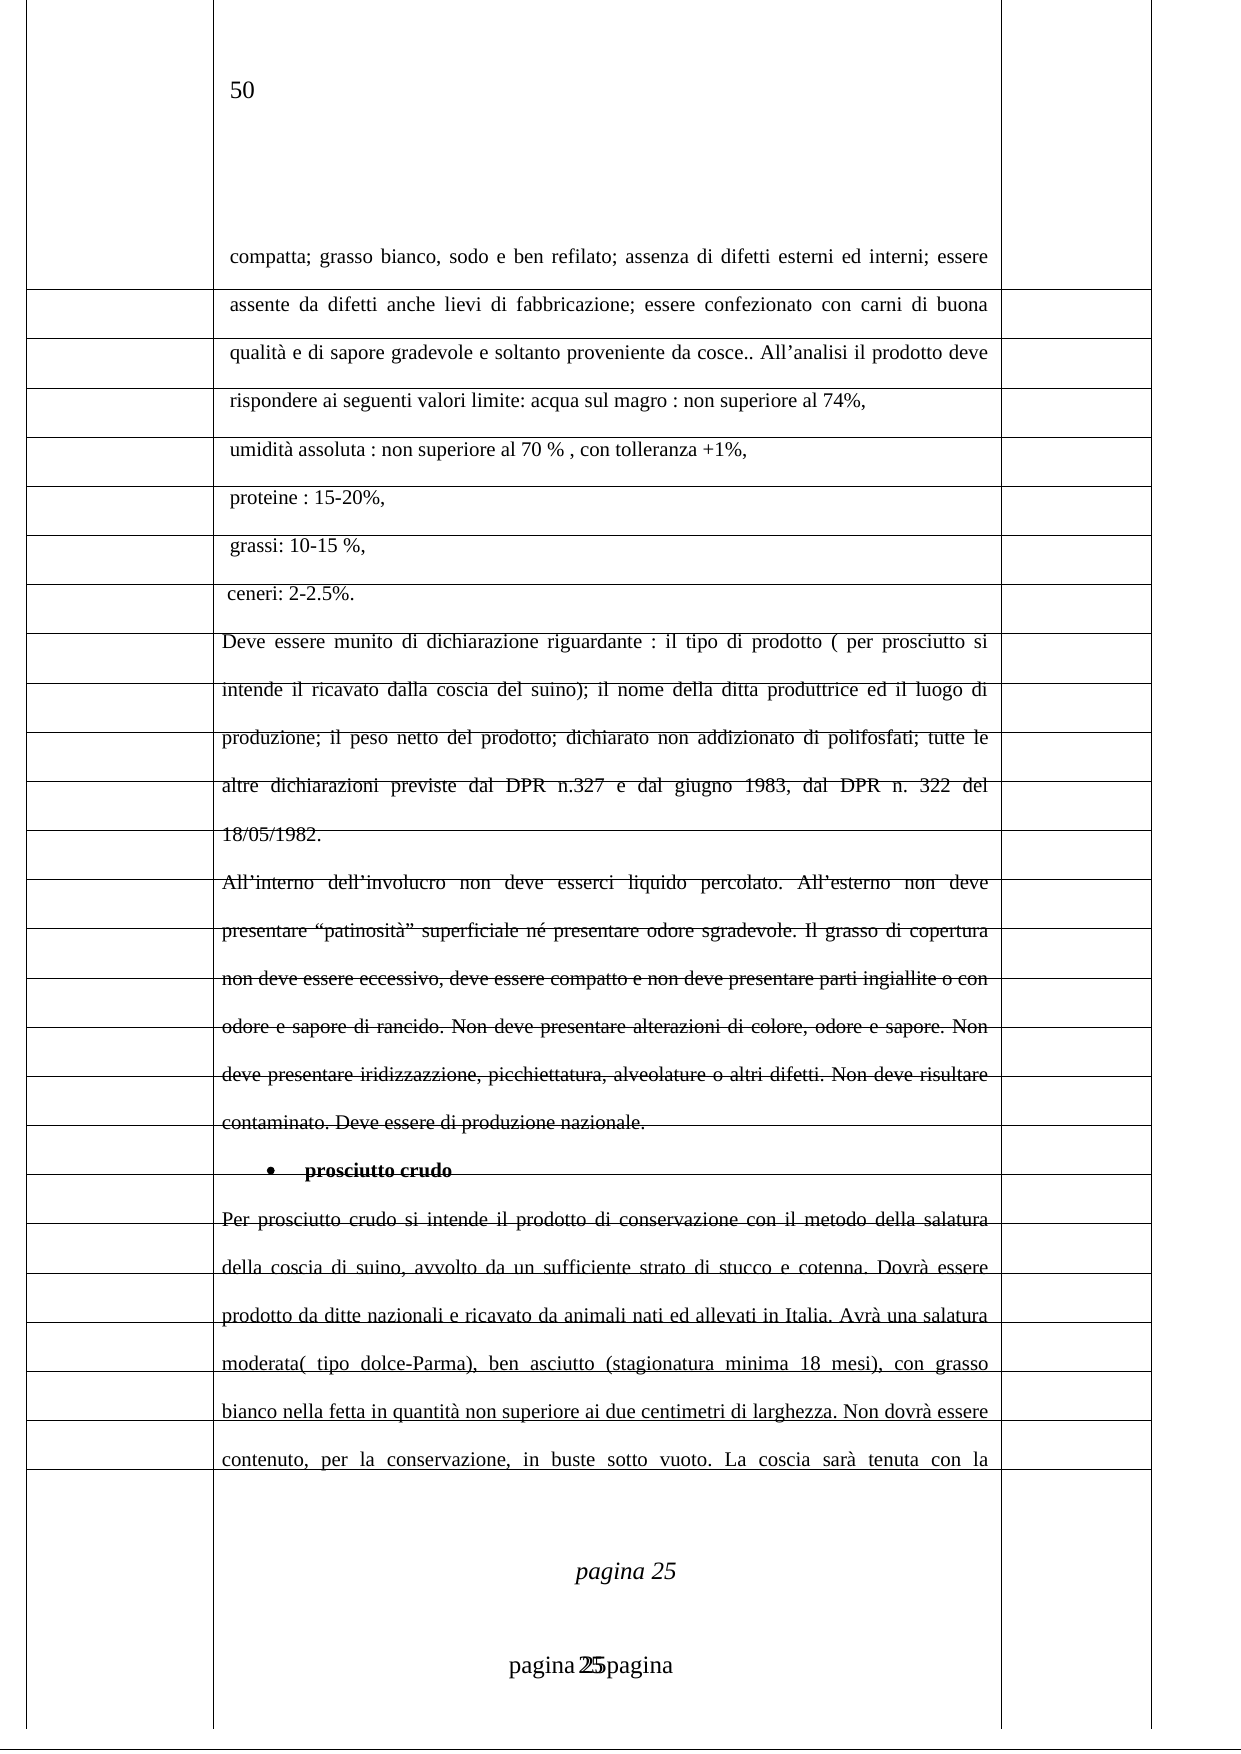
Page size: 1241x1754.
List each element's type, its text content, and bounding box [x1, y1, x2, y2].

text All’interno dell’involucro non deve esserci liquido percolato. All’esterno non deve presentare “patinosità” superficiale né presentare odore sgradevole. Il grasso di copertura non deve essere eccessivo, deve essere compatto e non deve presentare parti ingiallite o con odore e sapore di rancido. Non deve presentare alterazioni di colore, odore e sapore. Non deve presentare iridizzazzione, picchiettatura, alveolature o altri difetti. Non deve risultare contaminato. Deve essere di produzione nazionale. [222, 869, 989, 1134]
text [222, 1206, 989, 1471]
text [229, 244, 989, 412]
list prosciutto crudo [267, 1158, 989, 1182]
text Deve essere munito di dichiarazione riguardante : il tipo di prodotto ( per prosciutto si intende il ricavato dalla coscia del suino); il nome della ditta produttrice ed il luogo di produzione; il peso netto del prodotto; dichiarato non addizionato di polifosfati; tutte le altre dichiarazioni previste dal DPR n.327 e dal giugno 1983, dal DPR n. 322 del 18/05/1982. [222, 629, 989, 846]
text proteine : 15-20%, [229, 484, 989, 509]
text umidità assoluta : non superiore al 70 % , con tolleranza +1%, [229, 436, 989, 461]
text grassi: 10-15 %, [229, 533, 989, 557]
text ceneri: 2-2.5%. [222, 581, 989, 605]
